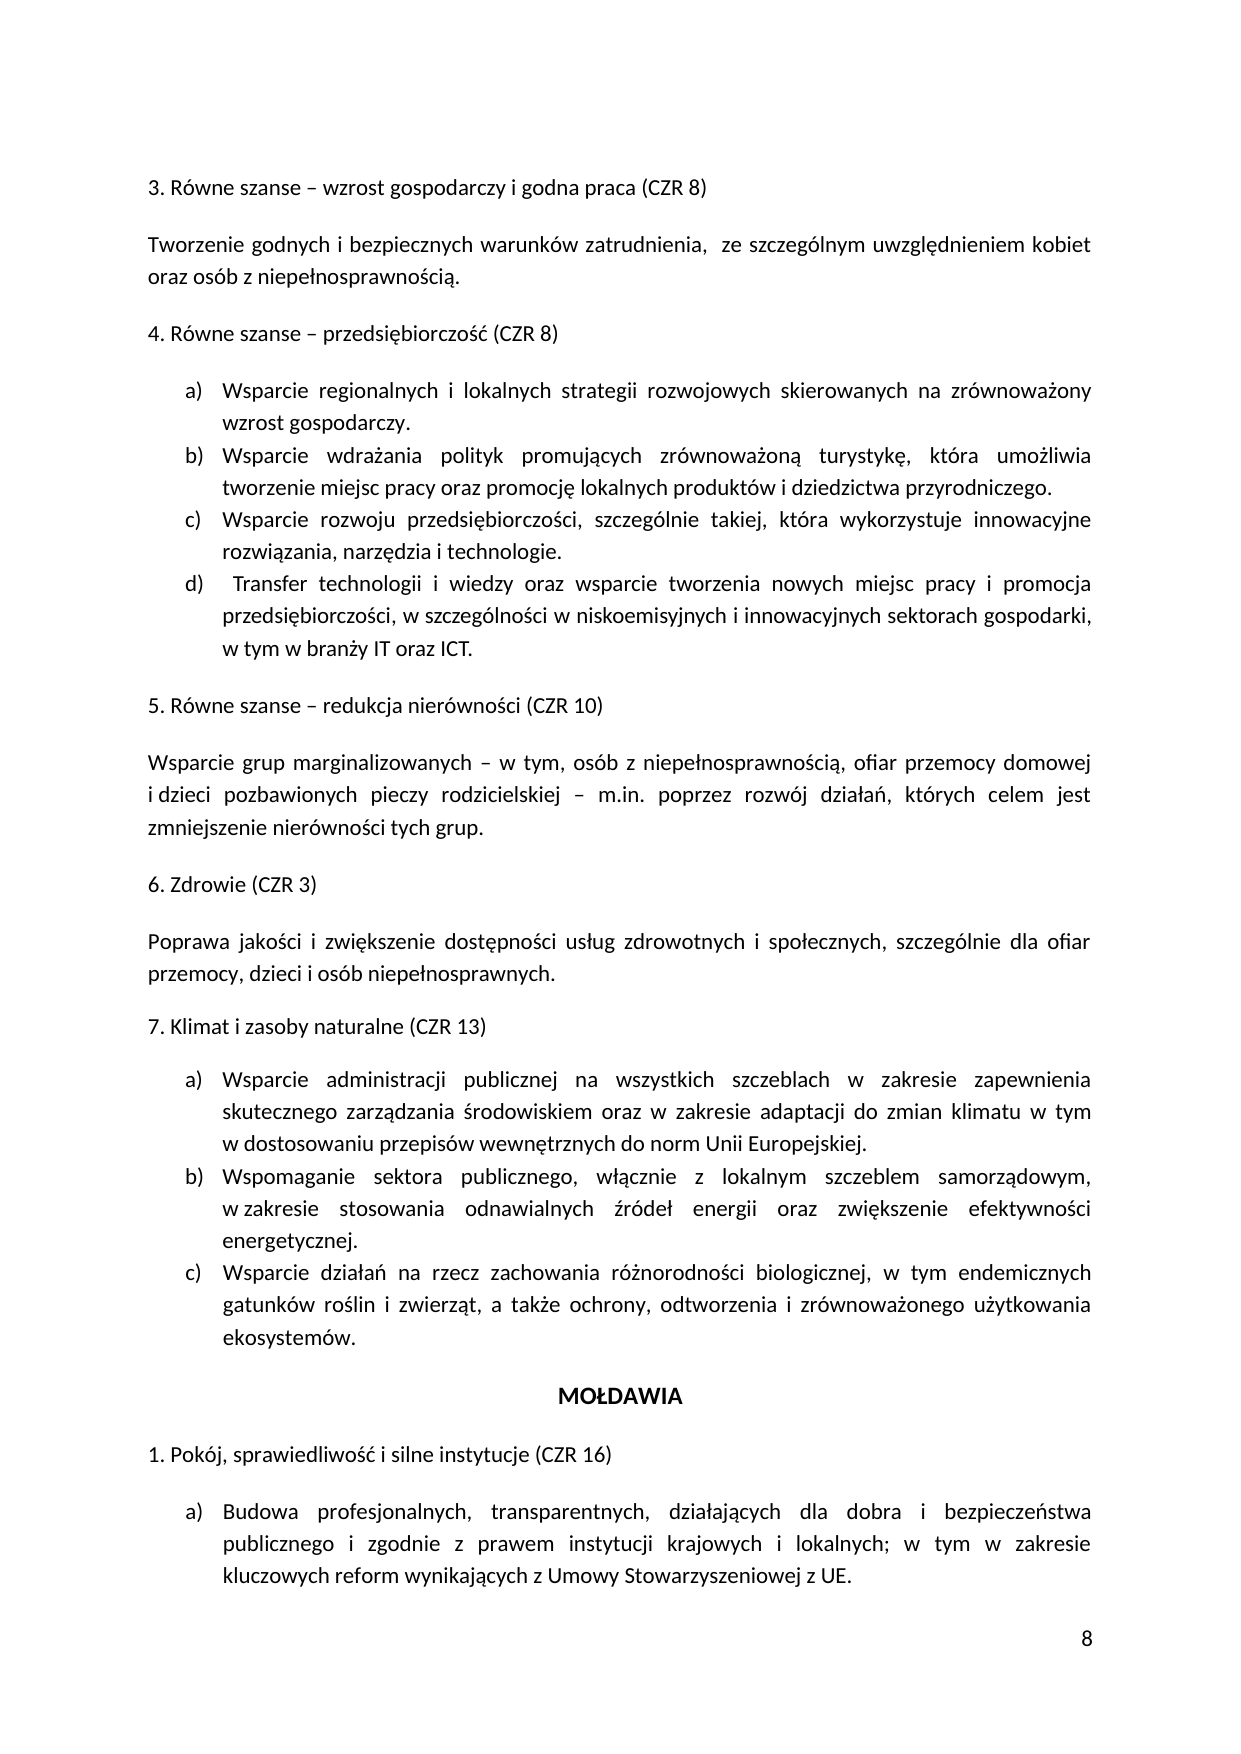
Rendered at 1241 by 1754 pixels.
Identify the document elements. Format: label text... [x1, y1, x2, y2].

list Wsparcie regionalnych i lokalnych strategii rozwojowych skierowanych na zrównoważony wzrost gospodarczy. [185, 376, 1093, 437]
list Budowa profesjonalnych, transparentnych, działających dla dobra i bezpieczeństwa publicznego i zgodnie z prawem instytucji krajowych i lokalnych; w tym w zakresie kluczowych reform wynikających z Umowy Stowarzyszeniowej z UE. [185, 1497, 1093, 1589]
text 7. Klimat i zasoby naturalne (CZR 13) [148, 1012, 1093, 1040]
text 5. Równe szanse – redukcja nierówności (CZR 10) [148, 691, 1093, 719]
list Transfer technologii i wiedzy oraz wsparcie tworzenia nowych miejsc pracy i promocja przedsiębiorczości, w szczególności w niskoemisyjnych i innowacyjnych sektorach gospodarki, w tym w branży IT oraz ICT. [185, 569, 1093, 662]
text 6. Zdrowie (CZR 3) [148, 870, 1093, 898]
text Poprawa jakości i zwiększenie dostępności usług zdrowotnych i społecznych, szczególnie dla ofiar przemocy, dzieci i osób niepełnosprawnych. [148, 927, 1093, 987]
text Wsparcie grup marginalizowanych – w tym, osób z niepełnosprawnością, ofiar przemocy domowej i dzieci pozbawionych pieczy rodzicielskiej – m.in. poprzez rozwój działań, których celem jest zmniejszenie nierówności tych grup. [148, 748, 1093, 841]
text MOŁDAWIA [148, 1380, 1093, 1410]
list Wsparcie działań na rzecz zachowania różnorodności biologicznej, w tym endemicznych gatunków roślin i zwierząt, a także ochrony, odtworzenia i zrównoważonego użytkowania ekosystemów. [185, 1258, 1093, 1351]
list Wsparcie wdrażania polityk promujących zrównoważoną turystykę, która umożliwia tworzenie miejsc pracy oraz promocję lokalnych produktów i dziedzictwa przyrodniczego. [185, 441, 1093, 501]
list Wsparcie rozwoju przedsiębiorczości, szczególnie takiej, która wykorzystuje innowacyjne rozwiązania, narzędzia i technologie. [185, 505, 1093, 565]
text 3. Równe szanse – wzrost gospodarczy i godna praca (CZR 8) [148, 173, 1093, 201]
text 1. Pokój, sprawiedliwość i silne instytucje (CZR 16) [148, 1440, 1093, 1468]
list Wspomaganie sektora publicznego, włącznie z lokalnym szczeblem samorządowym, w zakresie stosowania odnawialnych źródeł energii oraz zwiększenie efektywności energetycznej. [185, 1162, 1093, 1254]
text 4. Równe szanse – przedsiębiorczość (CZR 8) [148, 319, 1093, 347]
list Wsparcie administracji publicznej na wszystkich szczeblach w zakresie zapewnienia skutecznego zarządzania środowiskiem oraz w zakresie adaptacji do zmian klimatu w tym w dostosowaniu przepisów wewnętrznych do norm Unii Europejskiej. [185, 1065, 1093, 1158]
text Tworzenie godnych i bezpiecznych warunków zatrudnienia, ze szczególnym uwzględnieniem kobiet oraz osób z niepełnosprawnością. [148, 230, 1093, 290]
